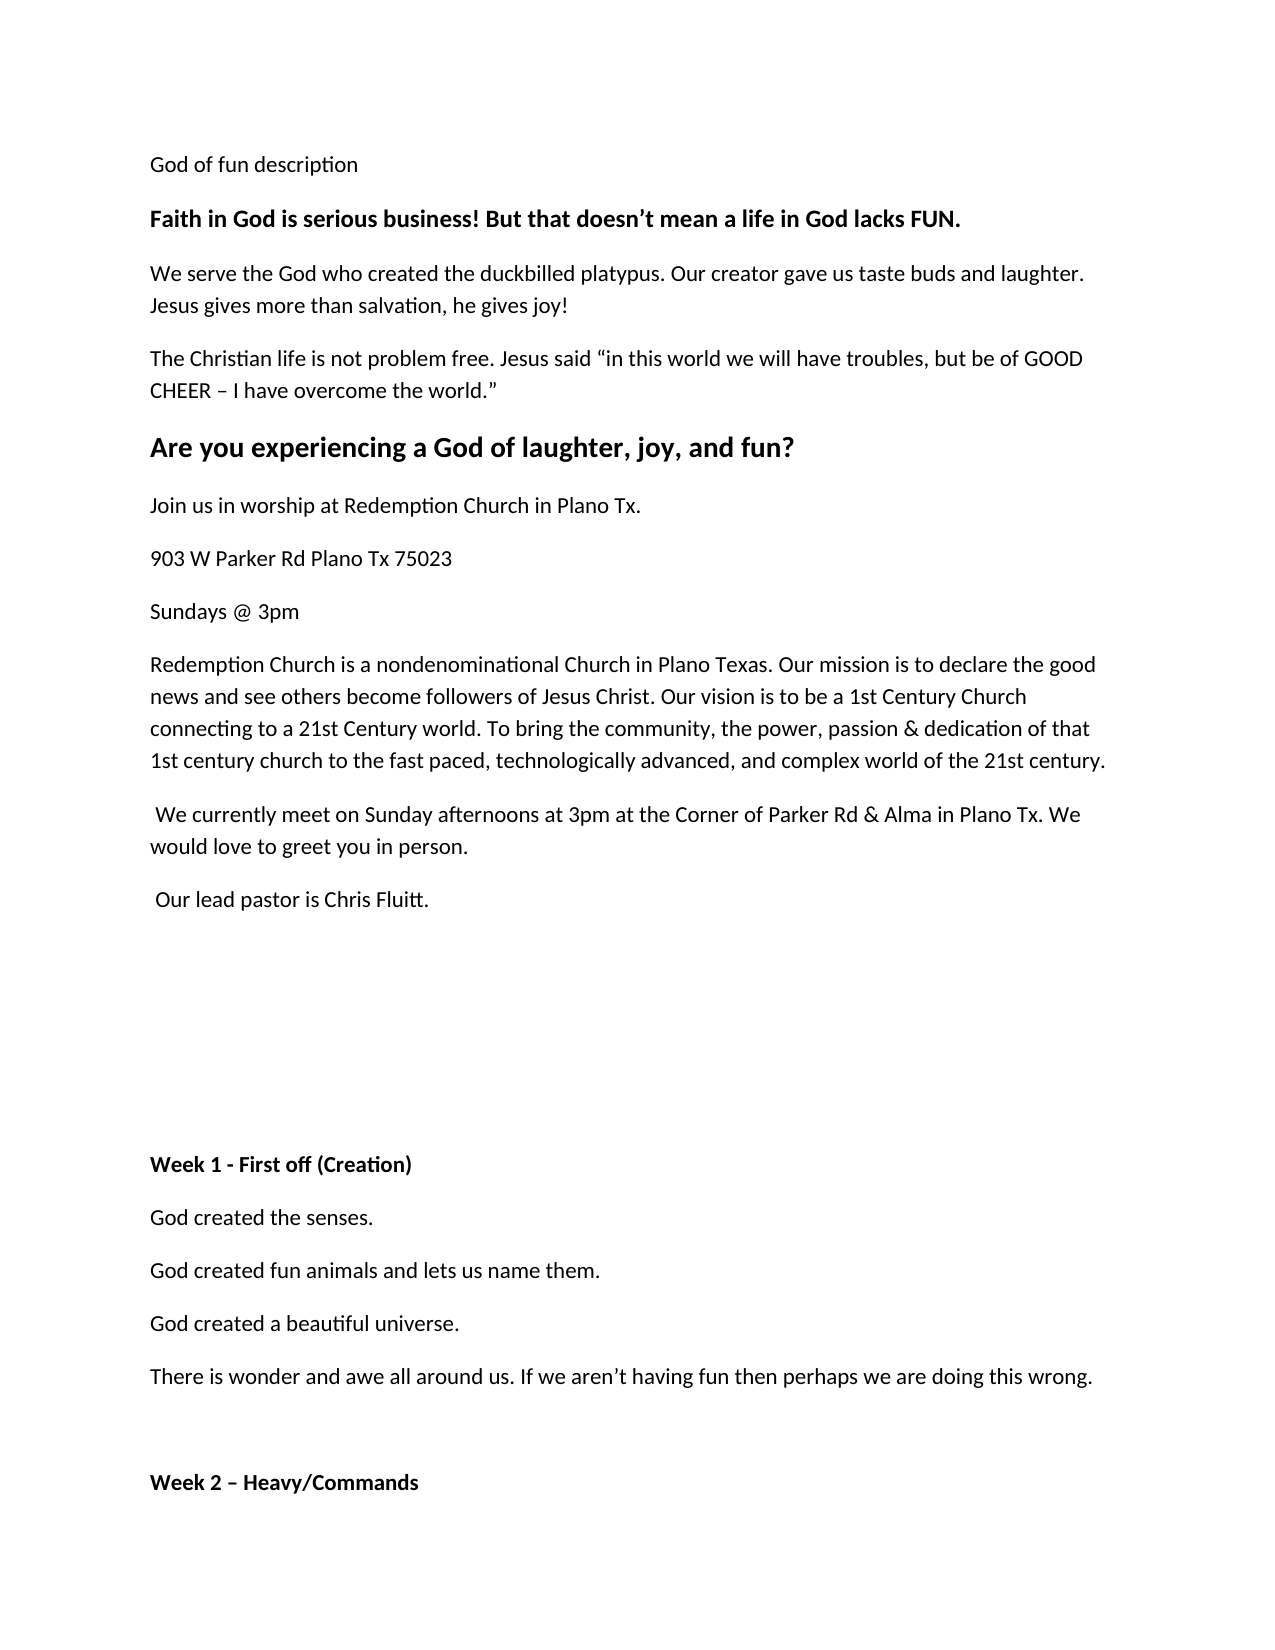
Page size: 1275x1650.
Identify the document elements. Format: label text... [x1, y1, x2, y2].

text Week 2 – Heavy/Commands [150, 1468, 1125, 1496]
text Our lead pastor is Chris Fluitt. [150, 885, 1125, 913]
text 903 W Parker Rd Plano Tx 75023 [150, 544, 1125, 572]
text God of fun description [150, 150, 1125, 178]
text Faith in God is serious business! But that doesn’t mean a life in God lacks FUN. [150, 203, 1125, 233]
text Week 1 - First off (Creation) [150, 1150, 1125, 1178]
text Are you experiencing a God of laughter, joy, and fun? [150, 429, 1125, 465]
text We serve the God who created the duckbilled platypus. Our creator gave us taste buds and laughter. Jesus gives more than salvation, he gives joy! [150, 259, 1125, 319]
text Join us in worship at Redemption Church in Plano Tx. [150, 491, 1125, 519]
text There is wonder and awe all around us. If we aren’t having fun then perhaps we are doing this wrong. [150, 1362, 1125, 1390]
text God created a beautiful universe. [150, 1309, 1125, 1337]
text The Christian life is not problem free. Jesus said “in this world we will have troubles, but be of GOOD CHEER – I have overcome the world.” [150, 344, 1125, 404]
text Redemption Church is a nondenominational Church in Plano Texas. Our mission is to declare the good news and see others become followers of Jesus Christ. Our vision is to be a 1st Century Church connecting to a 21st Century world. To bring the community, the power, passion & dedication of that 1st century church to the fast paced, technologically advanced, and complex world of the 21st century. [150, 650, 1125, 775]
text God created the senses. [150, 1203, 1125, 1231]
text Sundays @ 3pm [150, 597, 1125, 625]
text We currently meet on Sunday afternoons at 3pm at the Corner of Parker Rd & Alma in Plano Tx. We would love to greet you in person. [150, 800, 1125, 860]
text God created fun animals and lets us name them. [150, 1256, 1125, 1284]
